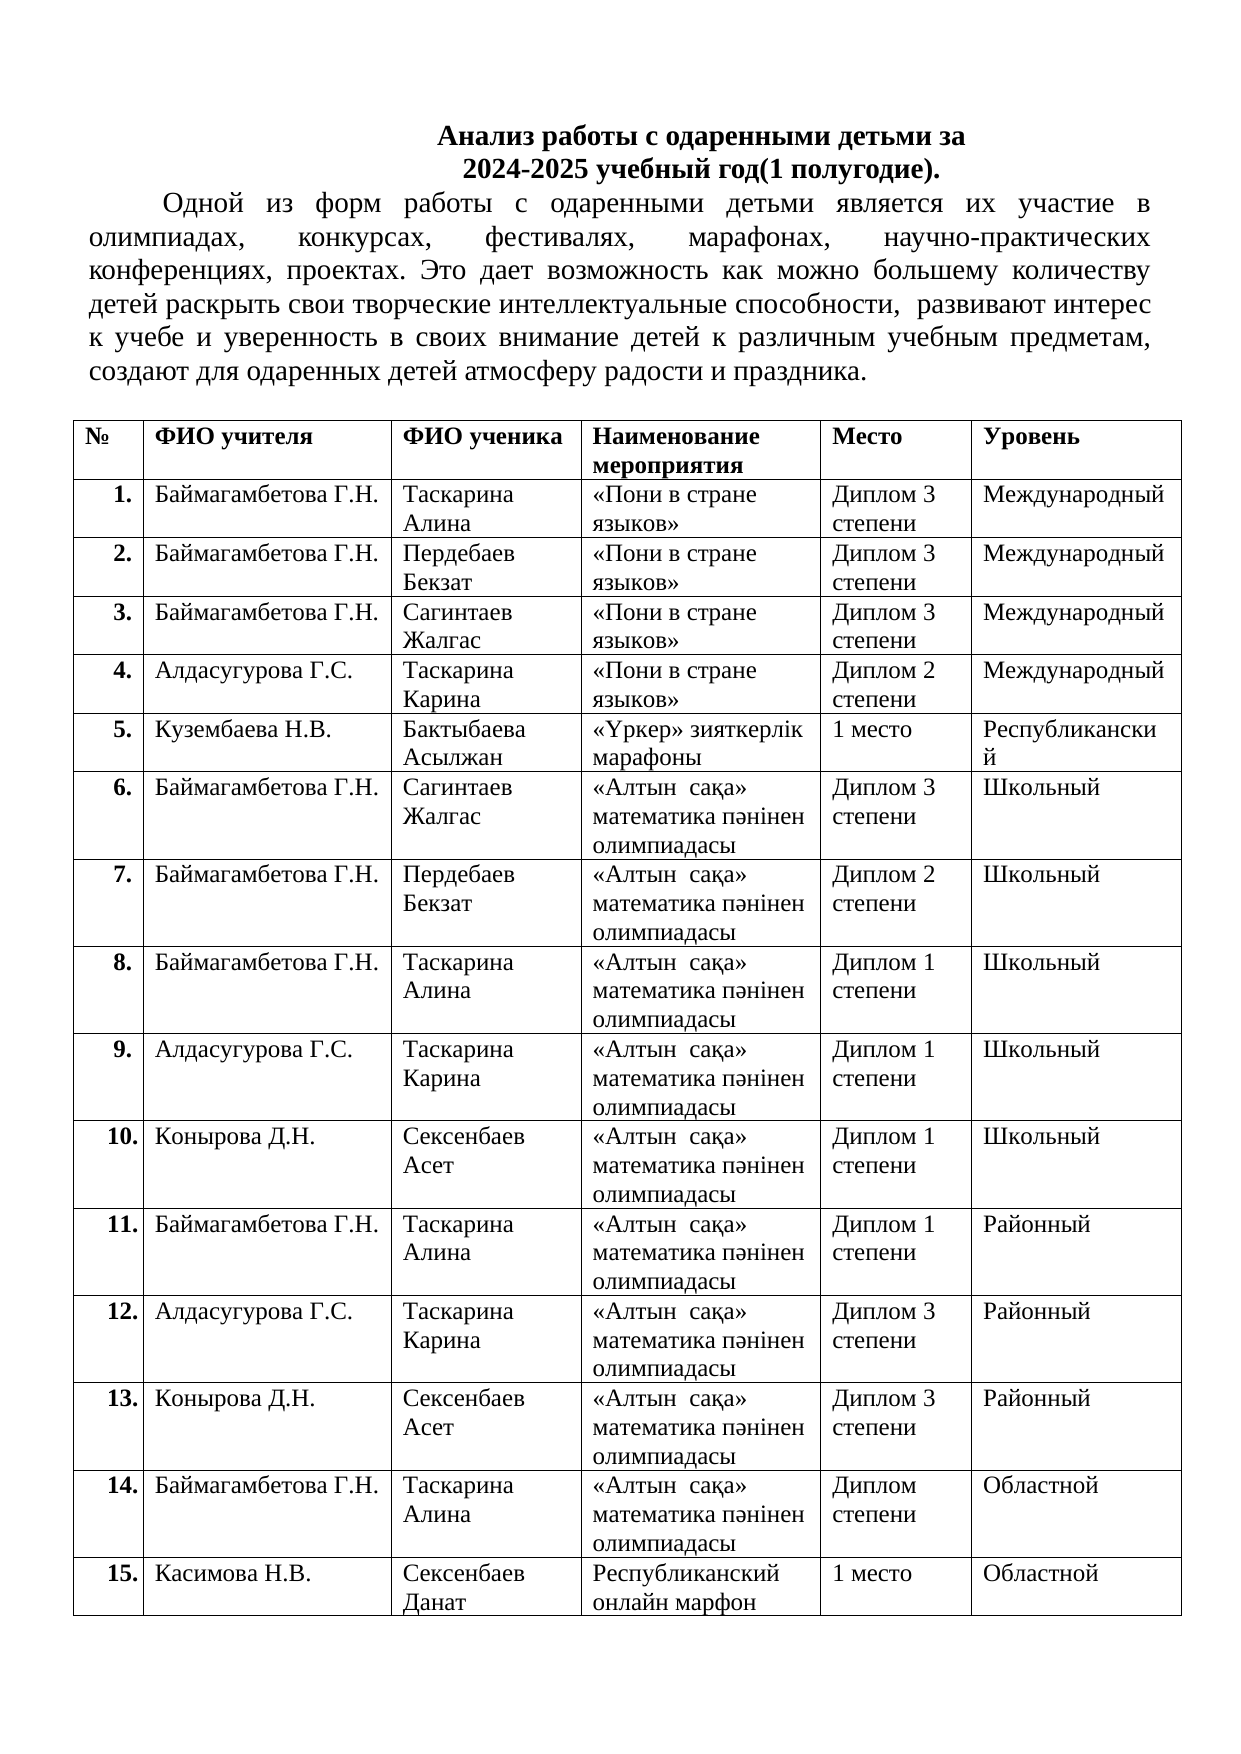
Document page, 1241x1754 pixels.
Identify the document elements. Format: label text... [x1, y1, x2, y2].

table_cell Таскарина Карина [392, 655, 581, 713]
table_cell [74, 538, 143, 596]
table_cell [74, 1558, 143, 1615]
table_cell Диплом 3 степени [821, 480, 971, 537]
table_cell «Алтын сақа» математика пәнінен олимпиадасы [582, 1296, 820, 1382]
table_cell «Пони в стране языков» [582, 480, 820, 537]
table_cell Диплом 3 степени [821, 538, 971, 596]
table_cell Баймагамбетова Г.Н. [144, 480, 391, 537]
table_cell Школьный [972, 1121, 1181, 1208]
table_cell Диплом 3 степени [821, 597, 971, 654]
table_header Место [821, 421, 971, 478]
table_cell «Алтын сақа» математика пәнінен олимпиадасы [582, 1121, 820, 1208]
table_cell Районный [972, 1209, 1181, 1295]
table_cell Международный [972, 655, 1181, 713]
table_cell Диплом 1 степени [821, 1034, 971, 1120]
table_cell [74, 480, 143, 537]
table_cell Пердебаев Бекзат [392, 538, 581, 596]
table_cell Алдасугурова Г.С. [144, 1296, 391, 1382]
table_cell Диплом 3 степени [821, 772, 971, 858]
table_cell [74, 1121, 143, 1208]
table_cell Областной [972, 1558, 1181, 1615]
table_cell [582, 1558, 820, 1615]
table_cell Таскарина Алина [392, 947, 581, 1033]
table_cell Диплом 3 степени [821, 1296, 971, 1382]
table_cell Районный [972, 1383, 1181, 1469]
table_cell Таскарина Алина [392, 1209, 581, 1295]
table_cell [74, 1034, 143, 1120]
table_cell Таскарина Алина [392, 1471, 581, 1557]
table_cell Сексенбаев Асет [392, 1383, 581, 1469]
table_cell Пердебаев Бекзат [392, 860, 581, 946]
table_header № [74, 421, 143, 478]
table_cell Сексенбаев Асет [392, 1121, 581, 1208]
table_cell Школьный [972, 772, 1181, 858]
table_cell Международный [972, 538, 1181, 596]
table_cell Баймагамбетова Г.Н. [144, 538, 391, 596]
table_cell [74, 714, 143, 771]
table_cell Баймагамбетова Г.Н. [144, 860, 391, 946]
table_cell «Алтын сақа» математика пәнінен олимпиадасы [582, 1209, 820, 1295]
table_cell [74, 597, 143, 654]
table_cell Баймагамбетова Г.Н. [144, 772, 391, 858]
table_cell «Алтын сақа» математика пәнінен олимпиадасы [582, 1034, 820, 1120]
table_cell «Пони в стране языков» [582, 655, 820, 713]
table_header Уровень [972, 421, 1181, 478]
text Одной из форм работы с одаренными детьми является их участие в олимпиадах, конкурсах, фестивалях, марафонах, научно-практических конференциях, проектах. Это дает возможность как можно большему количеству детей раскрыть свои творческие интеллектуальные способности, развивают интерес к учебе и уверенность в своих внимание детей к различным учебным предметам, создают для одаренных детей атмосферу радости и праздника. [88, 185, 1152, 386]
table_cell 1 место [821, 714, 971, 771]
table_cell Диплом степени [821, 1471, 971, 1557]
table_cell 1 место [821, 1558, 971, 1615]
table_header ФИО ученика [392, 421, 581, 478]
table_cell «Пони в стране языков» [582, 538, 820, 596]
table_cell Касимова Н.В. [144, 1558, 391, 1615]
table_cell Баймагамбетова Г.Н. [144, 1209, 391, 1295]
table_cell «Алтын сақа» математика пәнінен олимпиадасы [582, 947, 820, 1033]
table_cell [74, 1296, 143, 1382]
table_cell Сагинтаев Жалгас [392, 597, 581, 654]
table_header ФИО учителя [144, 421, 391, 478]
table_cell [74, 947, 143, 1033]
table_cell «Алтын сақа» математика пәнінен олимпиадасы [582, 772, 820, 858]
table_cell Таскарина Карина [392, 1296, 581, 1382]
table_cell Республиканский [972, 714, 1181, 771]
table_cell «Үркер» зияткерлік марафоны [582, 714, 820, 771]
table_cell [74, 772, 143, 858]
table_cell Бактыбаева Асылжан [392, 714, 581, 771]
table_cell Баймагамбетова Г.Н. [144, 947, 391, 1033]
table_cell «Алтын сақа» математика пәнінен олимпиадасы [582, 1383, 820, 1469]
table_cell [74, 860, 143, 946]
table_cell Школьный [972, 1034, 1181, 1120]
table_cell «Алтын сақа» математика пәнінен олимпиадасы [582, 860, 820, 946]
table_cell Международный [972, 597, 1181, 654]
table_cell Алдасугурова Г.С. [144, 1034, 391, 1120]
table_cell Баймагамбетова Г.Н. [144, 1471, 391, 1557]
table_cell Таскарина Алина [392, 480, 581, 537]
table_cell Алдасугурова Г.С. [144, 655, 391, 713]
text Анализ работы с одаренными детьми за [177, 118, 1152, 152]
table_cell Кузембаева Н.В. [144, 714, 391, 771]
table_cell Международный [972, 480, 1181, 537]
table_cell «Алтын сақа» математика пәнінен олимпиадасы [582, 1471, 820, 1557]
table_cell «Пони в стране языков» [582, 597, 820, 654]
table_header Наименование мероприятия [582, 421, 820, 478]
table_cell Школьный [972, 860, 1181, 946]
table_cell Диплом 1 степени [821, 947, 971, 1033]
table_cell Диплом 1 степени [821, 1121, 971, 1208]
table_cell Баймагамбетова Г.Н. [144, 597, 391, 654]
table_cell Конырова Д.Н. [144, 1383, 391, 1469]
table_cell Таскарина Карина [392, 1034, 581, 1120]
table_cell Конырова Д.Н. [144, 1121, 391, 1208]
text 2024-2025 учебный год(1 полугодие). [177, 152, 1152, 185]
table_cell Районный [972, 1296, 1181, 1382]
table_cell Сексенбаев Данат [392, 1558, 581, 1615]
table_cell Диплом 1 степени [821, 1209, 971, 1295]
table_cell [74, 1471, 143, 1557]
table_cell Диплом 2 степени [821, 655, 971, 713]
table_cell [74, 1209, 143, 1295]
table_cell [74, 655, 143, 713]
table_cell [74, 1383, 143, 1469]
table_cell Сагинтаев Жалгас [392, 772, 581, 858]
table_cell Областной [972, 1471, 1181, 1557]
table_cell Диплом 3 степени [821, 1383, 971, 1469]
table_cell Диплом 2 степени [821, 860, 971, 946]
table_cell Школьный [972, 947, 1181, 1033]
